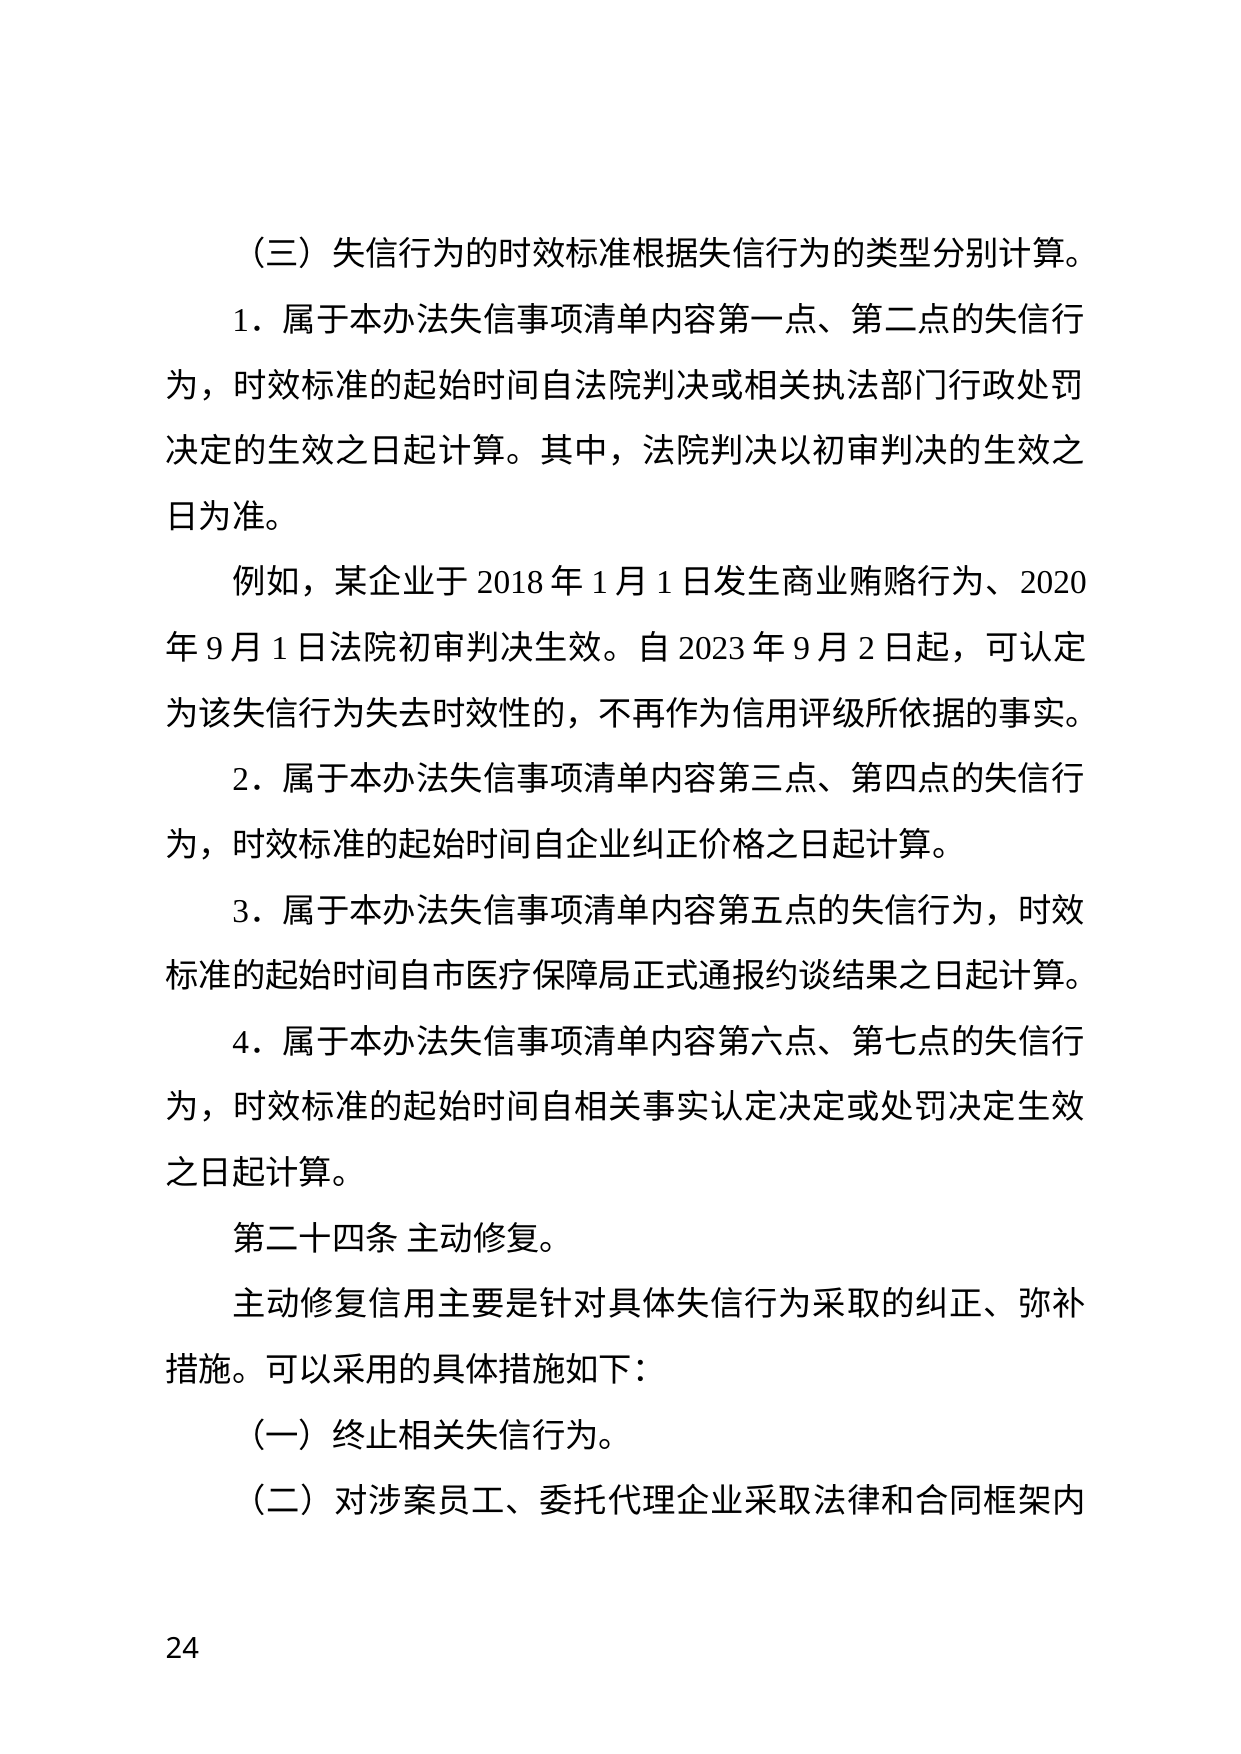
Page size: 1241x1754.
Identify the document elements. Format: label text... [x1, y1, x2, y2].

text 3．属于本办法失信事项清单内容第五点的失信行为，时效标准的起始时间自市医疗保障局正式通报约谈结果之日起计算。 [165, 875, 1087, 1006]
text 第二十四条 主动修复。 [165, 1203, 1087, 1268]
text （三）失信行为的时效标准根据失信行为的类型分别计算。 [165, 218, 1087, 284]
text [165, 1465, 1087, 1531]
text 例如，某企业于2018年1月1日发生商业贿赂行为、2020年9月1日法院初审判决生效。自2023年9月2日起，可认定为该失信行为失去时效性的，不再作为信用评级所依据的事实。 [165, 547, 1087, 743]
text （一）终止相关失信行为。 [165, 1400, 1087, 1465]
text 4．属于本办法失信事项清单内容第六点、第七点的失信行为，时效标准的起始时间自相关事实认定决定或处罚决定生效之日起计算。 [165, 1006, 1087, 1203]
text 主动修复信用主要是针对具体失信行为采取的纠正、弥补措施。可以采用的具体措施如下： [165, 1268, 1087, 1400]
text 1．属于本办法失信事项清单内容第一点、第二点的失信行为，时效标准的起始时间自法院判决或相关执法部门行政处罚决定的生效之日起计算。其中，法院判决以初审判决的生效之日为准。 [165, 284, 1087, 547]
text 2．属于本办法失信事项清单内容第三点、第四点的失信行为，时效标准的起始时间自企业纠正价格之日起计算。 [165, 743, 1087, 875]
